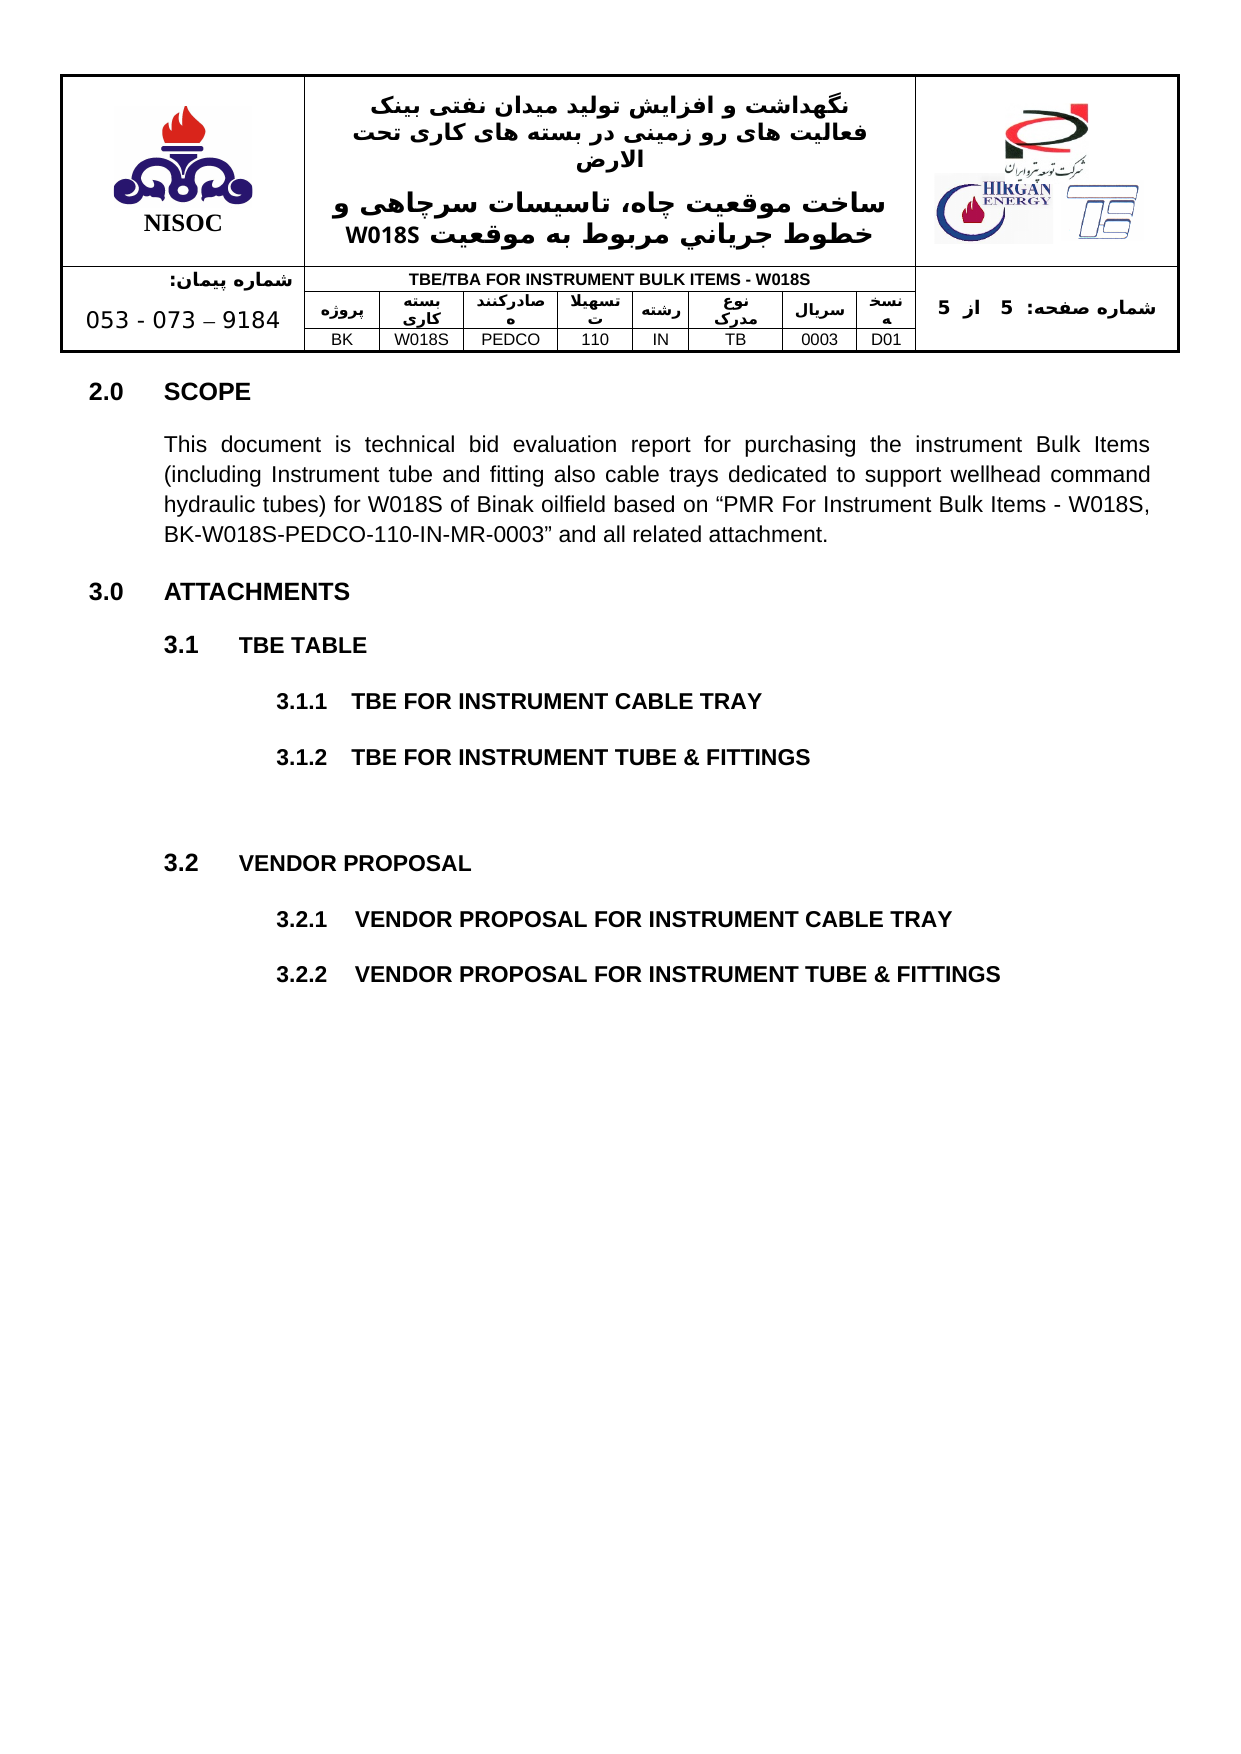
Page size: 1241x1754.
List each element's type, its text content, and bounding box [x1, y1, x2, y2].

list ATTACHMENTS [89, 577, 1152, 605]
subtitle VENDOR PROPOSAL FOR INSTRUMENT TUBE & FITTINGS [276, 961, 1152, 987]
picture [934, 103, 1089, 244]
text This document is technical bid evaluation report for purchasing the instrument Bulk Items (including Instrument tube and fitting also cable trays dedicated to support wellhead command hydraulic tubes) for W018S of Binak oilfield based on “PMR For Instrument Bulk Items - W018S, BK-W018S-PEDCO-110-IN-MR-0003” and all related attachment. [164, 431, 1152, 548]
subtitle TBE FOR INSTRUMENT CABLE TRAY [276, 688, 1002, 715]
subtitle VENDOR PROPOSAL FOR INSTRUMENT CABLE TRAY [276, 906, 1152, 932]
subtitle VENDOR PROPOSAL [164, 848, 1152, 877]
subtitle TBE FOR INSTRUMENT TUBE & FITTINGS [276, 743, 1002, 770]
picture [113, 106, 253, 208]
list Scope [89, 377, 1152, 406]
subtitle TBE TABLE [164, 630, 1152, 659]
